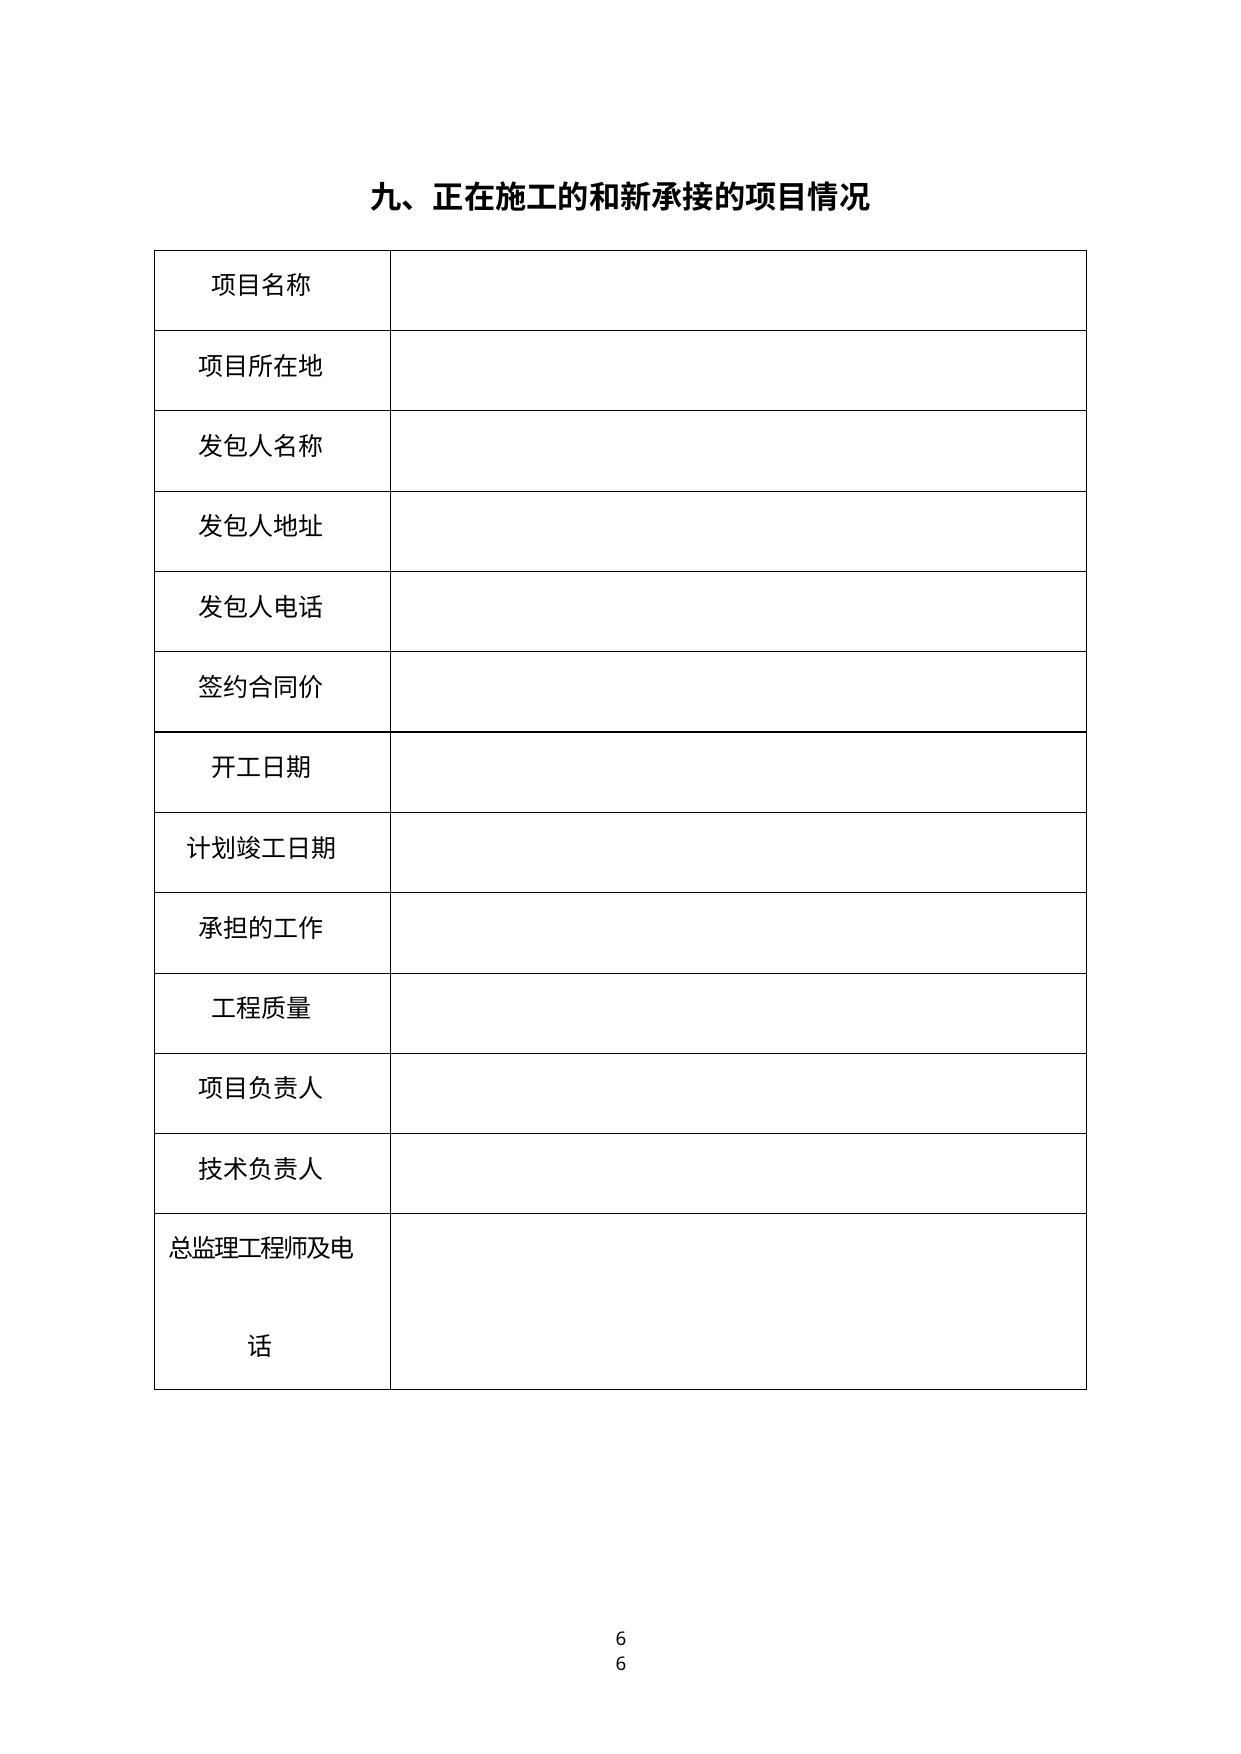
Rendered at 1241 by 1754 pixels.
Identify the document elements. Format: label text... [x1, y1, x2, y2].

table_cell [391, 492, 1086, 571]
table_cell 总监理工程师及电话 [155, 1214, 390, 1389]
table_cell [391, 733, 1086, 812]
table_cell [391, 974, 1086, 1053]
table_cell 开工日期 [155, 733, 390, 812]
table_cell [391, 411, 1086, 491]
table_header [391, 251, 1086, 330]
table_cell [391, 652, 1086, 731]
text 九、正在施工的和新承接的项目情况 [187, 162, 1053, 227]
table_cell 工程质量 [155, 974, 390, 1053]
table_cell 承担的工作 [155, 893, 390, 972]
table_header 项目名称 [155, 251, 390, 330]
table_cell [391, 331, 1086, 410]
table_cell 项目负责人 [155, 1054, 390, 1133]
table_cell [391, 1134, 1086, 1213]
table_cell [391, 813, 1086, 892]
table_cell 发包人名称 [155, 411, 390, 491]
table_cell 技术负责人 [155, 1134, 390, 1213]
table_cell 发包人电话 [155, 572, 390, 651]
table_cell [391, 893, 1086, 972]
table_cell 计划竣工日期 [155, 813, 390, 892]
table_cell [391, 1054, 1086, 1133]
table_cell 签约合同价 [155, 652, 390, 731]
table_cell 发包人地址 [155, 492, 390, 571]
table_cell 项目所在地 [155, 331, 390, 410]
table_cell [391, 1214, 1086, 1389]
table_cell [391, 572, 1086, 651]
